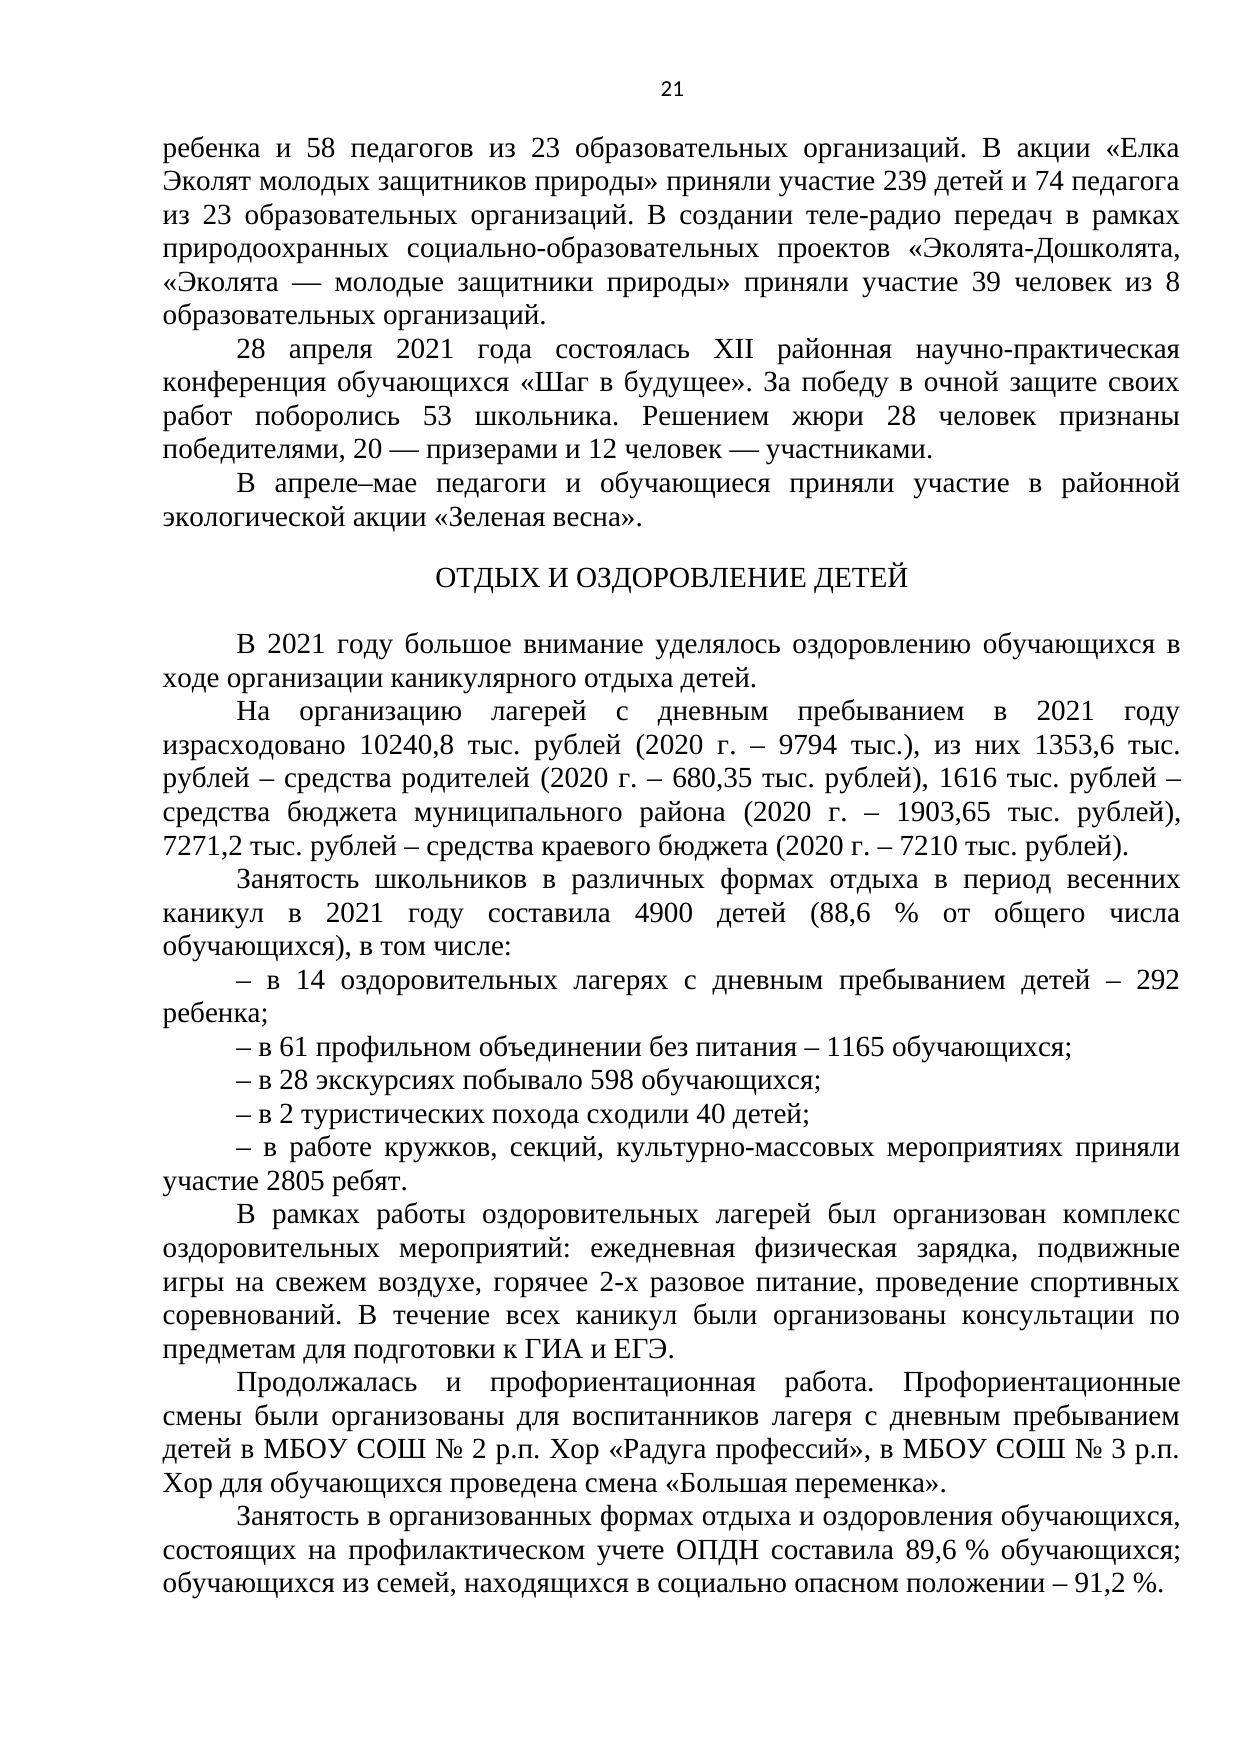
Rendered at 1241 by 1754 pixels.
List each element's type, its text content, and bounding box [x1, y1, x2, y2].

text ОТДЫХ И ОЗДОРОВЛЕНИЕ ДЕТЕЙ [162, 566, 1181, 593]
text В апреле–мае педагоги и обучающиеся приняли участие в районной экологической акции «Зеленая весна». [162, 465, 1181, 532]
text – в 14 оздоровительных лагерях с дневным пребыванием детей – 292 ребенка; [162, 962, 1181, 1029]
text Занятость в организованных формах отдыха и оздоровления обучающихся, состоящих на профилактическом учете ОПДН составила 89,6 % обучающихся; обучающихся из семей, находящихся в социально опасном положении – 91,2 %. [162, 1498, 1181, 1599]
text – в 28 экскурсиях побывало 598 обучающихся; [162, 1062, 1181, 1096]
text Продолжалась и профориентационная работа. Профориентационные смены были организованы для воспитанников лагеря с дневным пребыванием детей в МБОУ СОШ № 2 р.п. Хор «Радуга профессий», в МБОУ СОШ № 3 р.п. Хор для обучающихся проведена смена «Большая переменка». [162, 1364, 1181, 1498]
text 28 апреля 2021 года состоялась XII районная научно-практическая конференция обучающихся «Шаг в будущее». За победу в очной защите своих работ поборолись 53 школьника. Решением жюри 28 человек признаны победителями, 20 — призерами и 12 человек — участниками. [162, 331, 1181, 465]
text – в 61 профильном объединении без питания – 1165 обучающихся; [162, 1029, 1181, 1062]
text В 2021 году большое внимание уделялось оздоровлению обучающихся в ходе организации каникулярного отдыха детей. [162, 626, 1181, 693]
text – в работе кружков, секций, культурно-массовых мероприятиях приняли участие 2805 ребят. [162, 1129, 1181, 1197]
text – в 2 туристических похода сходили 40 детей; [162, 1096, 1181, 1129]
text В рамках работы оздоровительных лагерей был организован комплекс оздоровительных мероприятий: ежедневная физическая зарядка, подвижные игры на свежем воздухе, горячее 2-х разовое питание, проведение спортивных соревнований. В течение всех каникул были организованы консультации по предметам для подготовки к ГИА и ЕГЭ. [162, 1197, 1181, 1364]
text Занятость школьников в различных формах отдыха в период весенних каникул в 2021 году составила 4900 детей (88,6 % от общего числа обучающихся), в том числе: [162, 861, 1181, 962]
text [162, 130, 1181, 331]
text На организацию лагерей с дневным пребыванием в 2021 году израсходовано 10240,8 тыс. рублей (2020 г. – 9794 тыс.), из них 1353,6 тыс. рублей – средства родителей (2020 г. – 680,35 тыс. рублей), 1616 тыс. рублей – средства бюджета муниципального района (2020 г. – 1903,65 тыс. рублей), 7271,2 тыс. рублей – средства краевого бюджета (2020 г. – 7210 тыс. рублей). [162, 693, 1181, 861]
